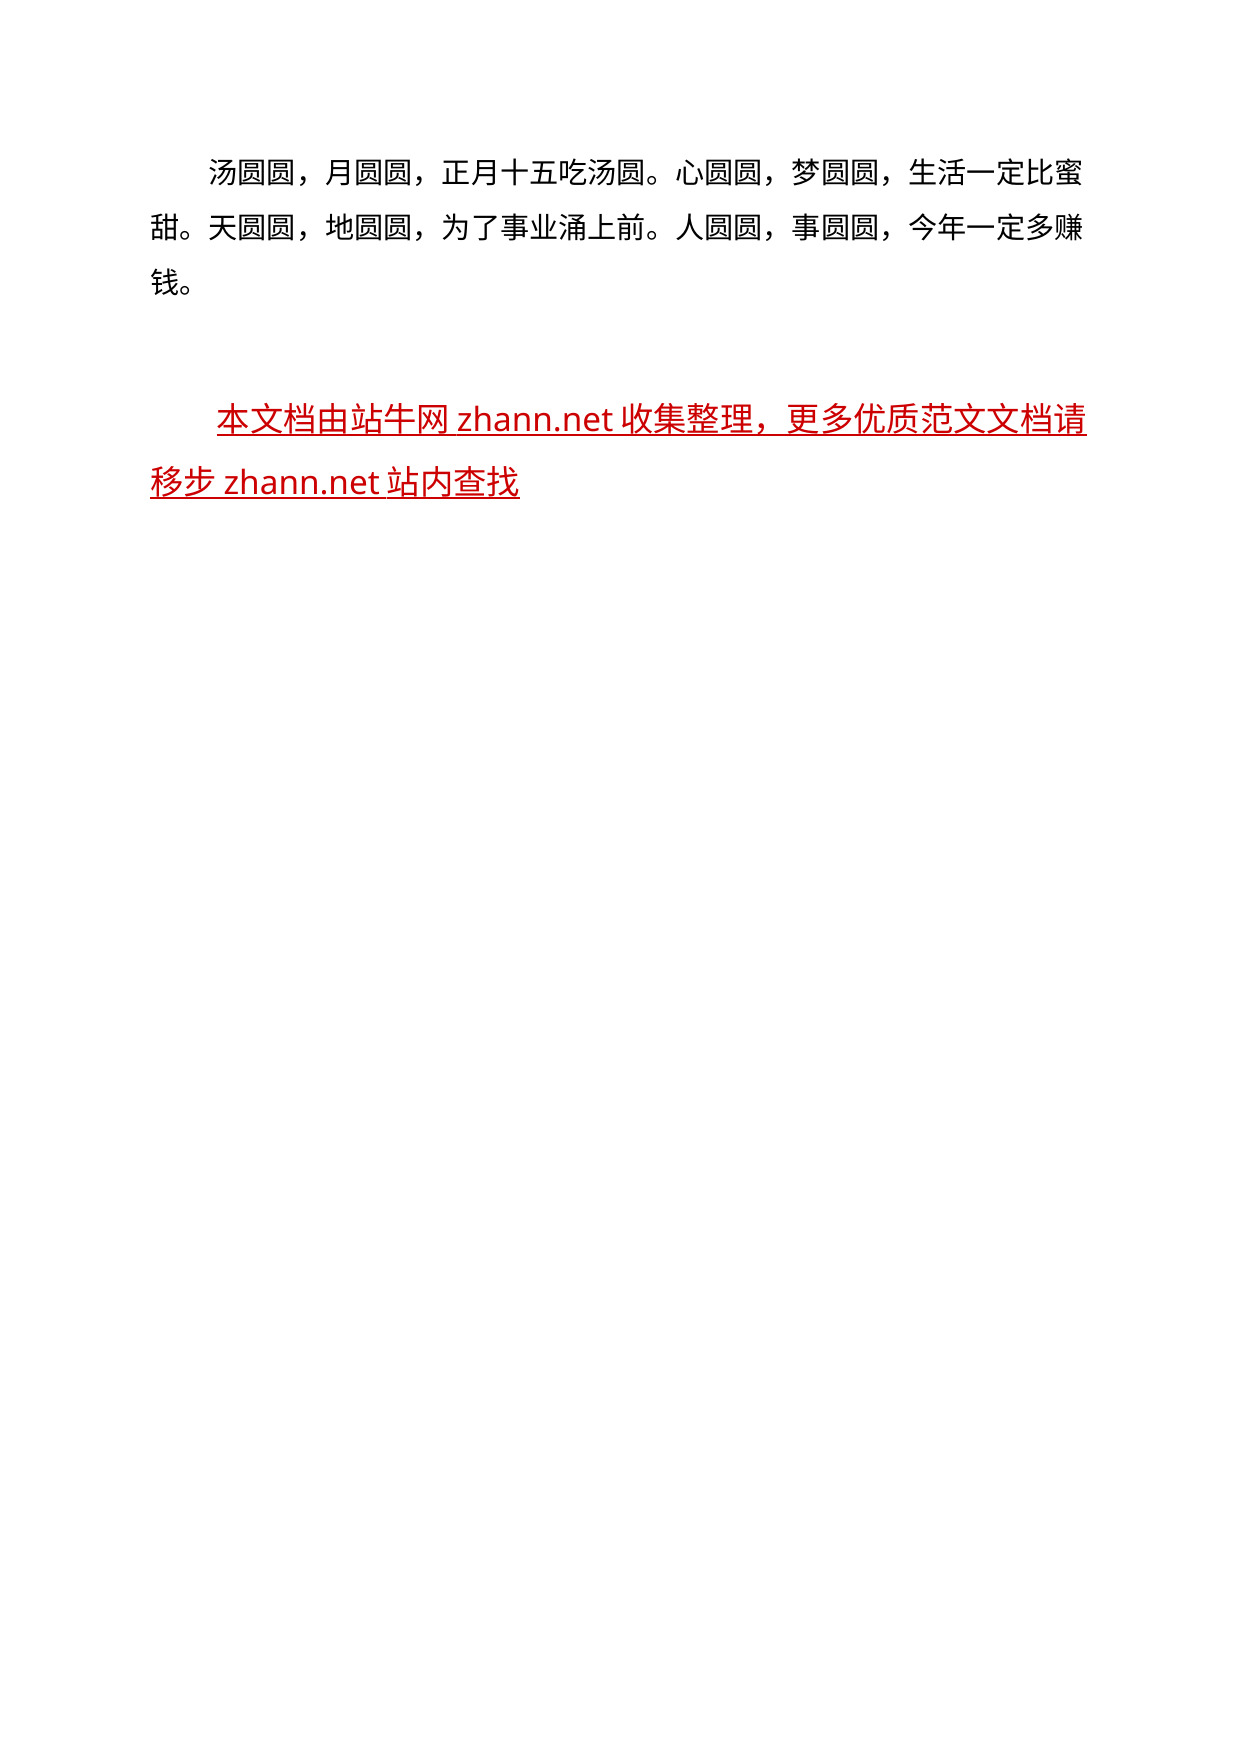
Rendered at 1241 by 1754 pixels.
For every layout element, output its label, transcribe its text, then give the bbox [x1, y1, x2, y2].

text 本文档由站牛网zhann.net收集整理，更多优质范文文档请移步zhann.net站内查找 [150, 393, 1090, 504]
text 汤圆圆，月圆圆，正月十五吃汤圆。心圆圆，梦圆圆，生活一定比蜜甜。天圆圆，地圆圆，为了事业涌上前。人圆圆，事圆圆，今年一定多赚钱。 [150, 150, 1090, 302]
